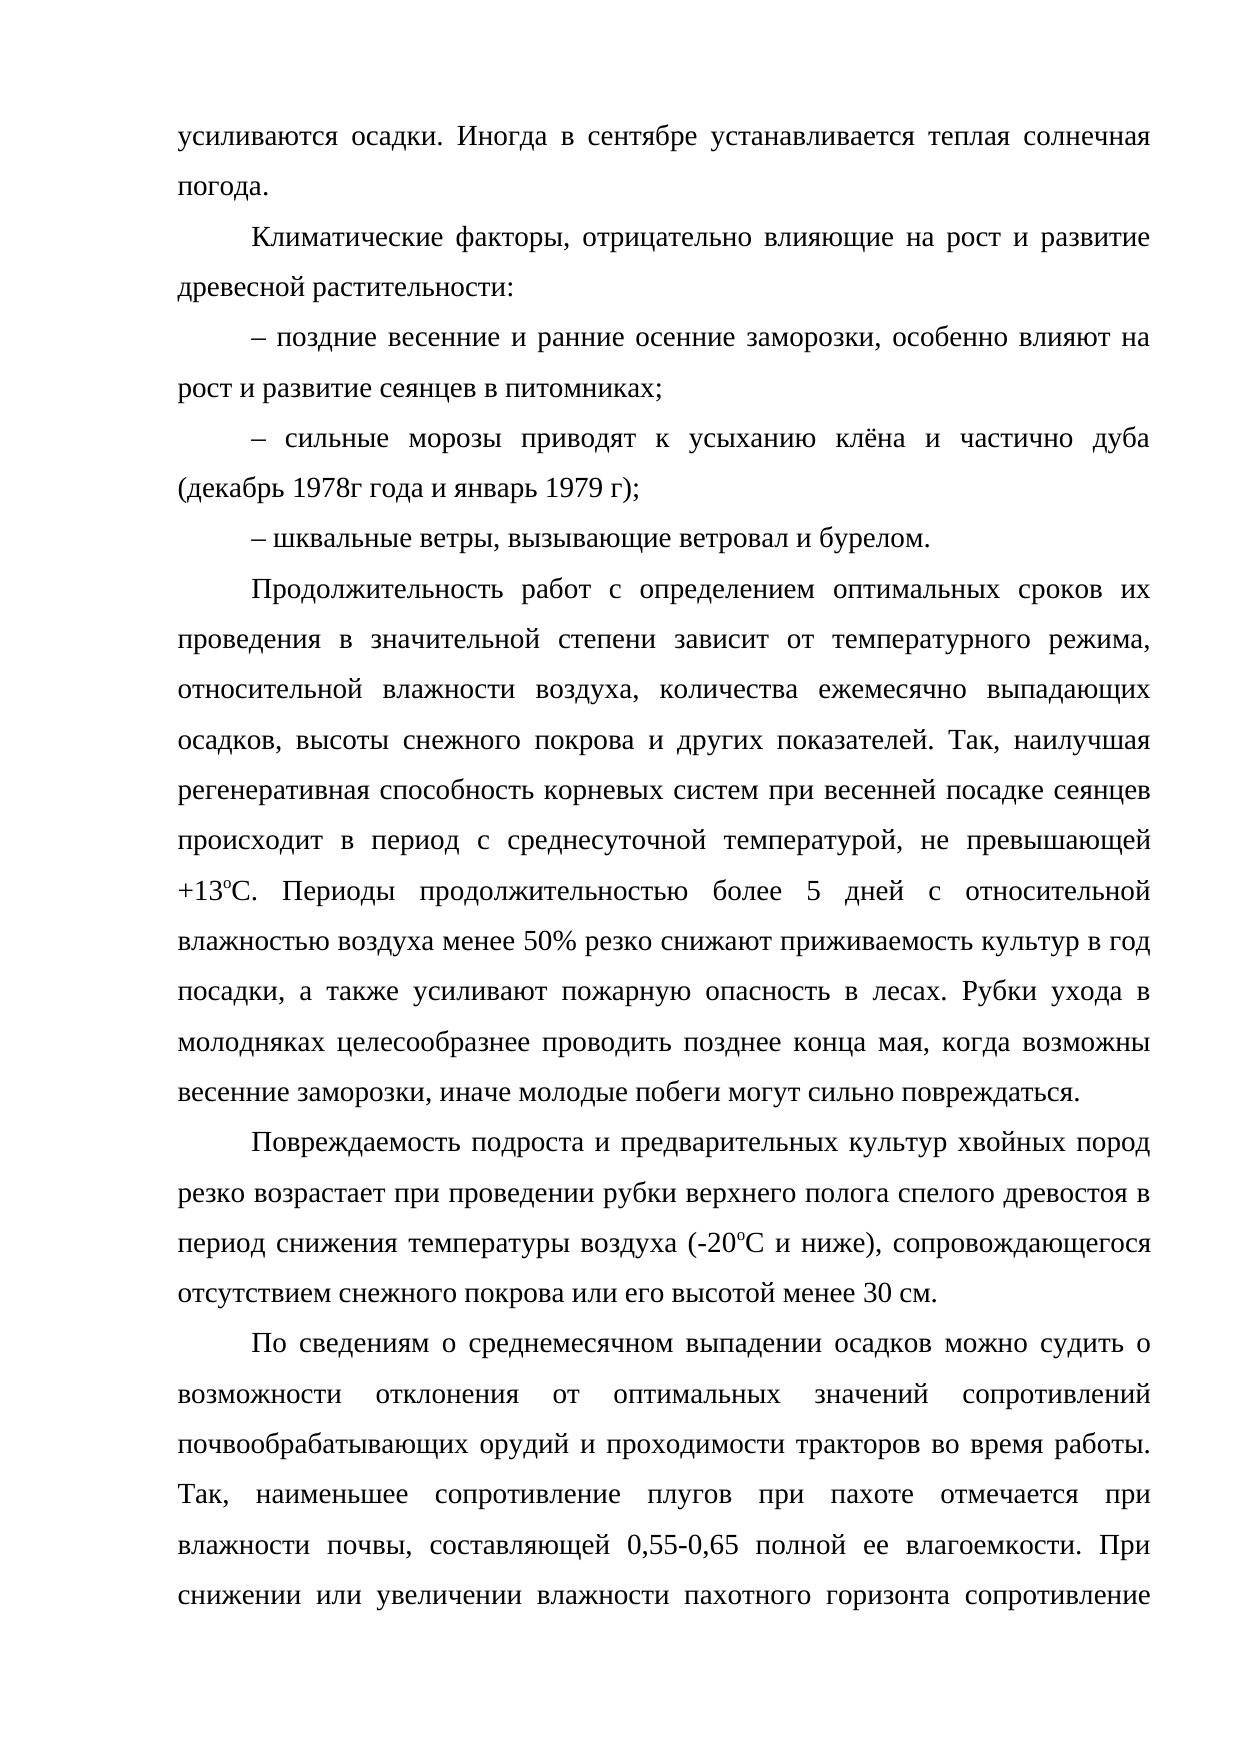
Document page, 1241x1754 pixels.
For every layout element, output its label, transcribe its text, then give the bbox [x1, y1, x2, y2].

text – шквальные ветры, вызывающие ветровал и бурелом. [177, 521, 1152, 554]
text Повреждаемость подроста и предварительных культур хвойных пород резко возрастает при проведении рубки верхнего полога спелого древостоя в период снижения температуры воздуха (-20оС и ниже), сопровождающегося отсутствием снежного покрова или его высотой менее . [177, 1124, 1152, 1309]
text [177, 118, 1152, 202]
text Климатические факторы, отрицательно влияющие на рост и развитие древесной растительности: [177, 219, 1152, 303]
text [177, 1326, 1152, 1611]
text – поздние весенние и ранние осенние заморозки, особенно влияют на рост и развитие сеянцев в питомниках; [177, 319, 1152, 403]
text Продолжительность работ с определением оптимальных сроков их проведения в значительной степени зависит от температурного режима, относительной влажности воздуха, количествa ежемесячно выпадающих осадков, высоты снежного покрова и других показателей. Так, наилучшая регенеративная способность корневых систем при весенней посадке сеянцев происходит в период с среднесуточной температурой, не превышающей +13оС. Периоды продолжительностью более 5 дней с относительной влажностью воздуха менее 50% резко снижают приживаемость культур в год посадки, а также усиливают пожарную опасность в лесах. Рубки ухода в молодняках целесообразнее проводить позднее конца мая, когда возможны весенние заморозки, иначе молодые побеги могут сильно повреждаться. [177, 571, 1152, 1108]
text – сильные морозы приводят к усыханию клёна и частично дуба (декабрь 1978г года и январь ); [177, 420, 1152, 504]
